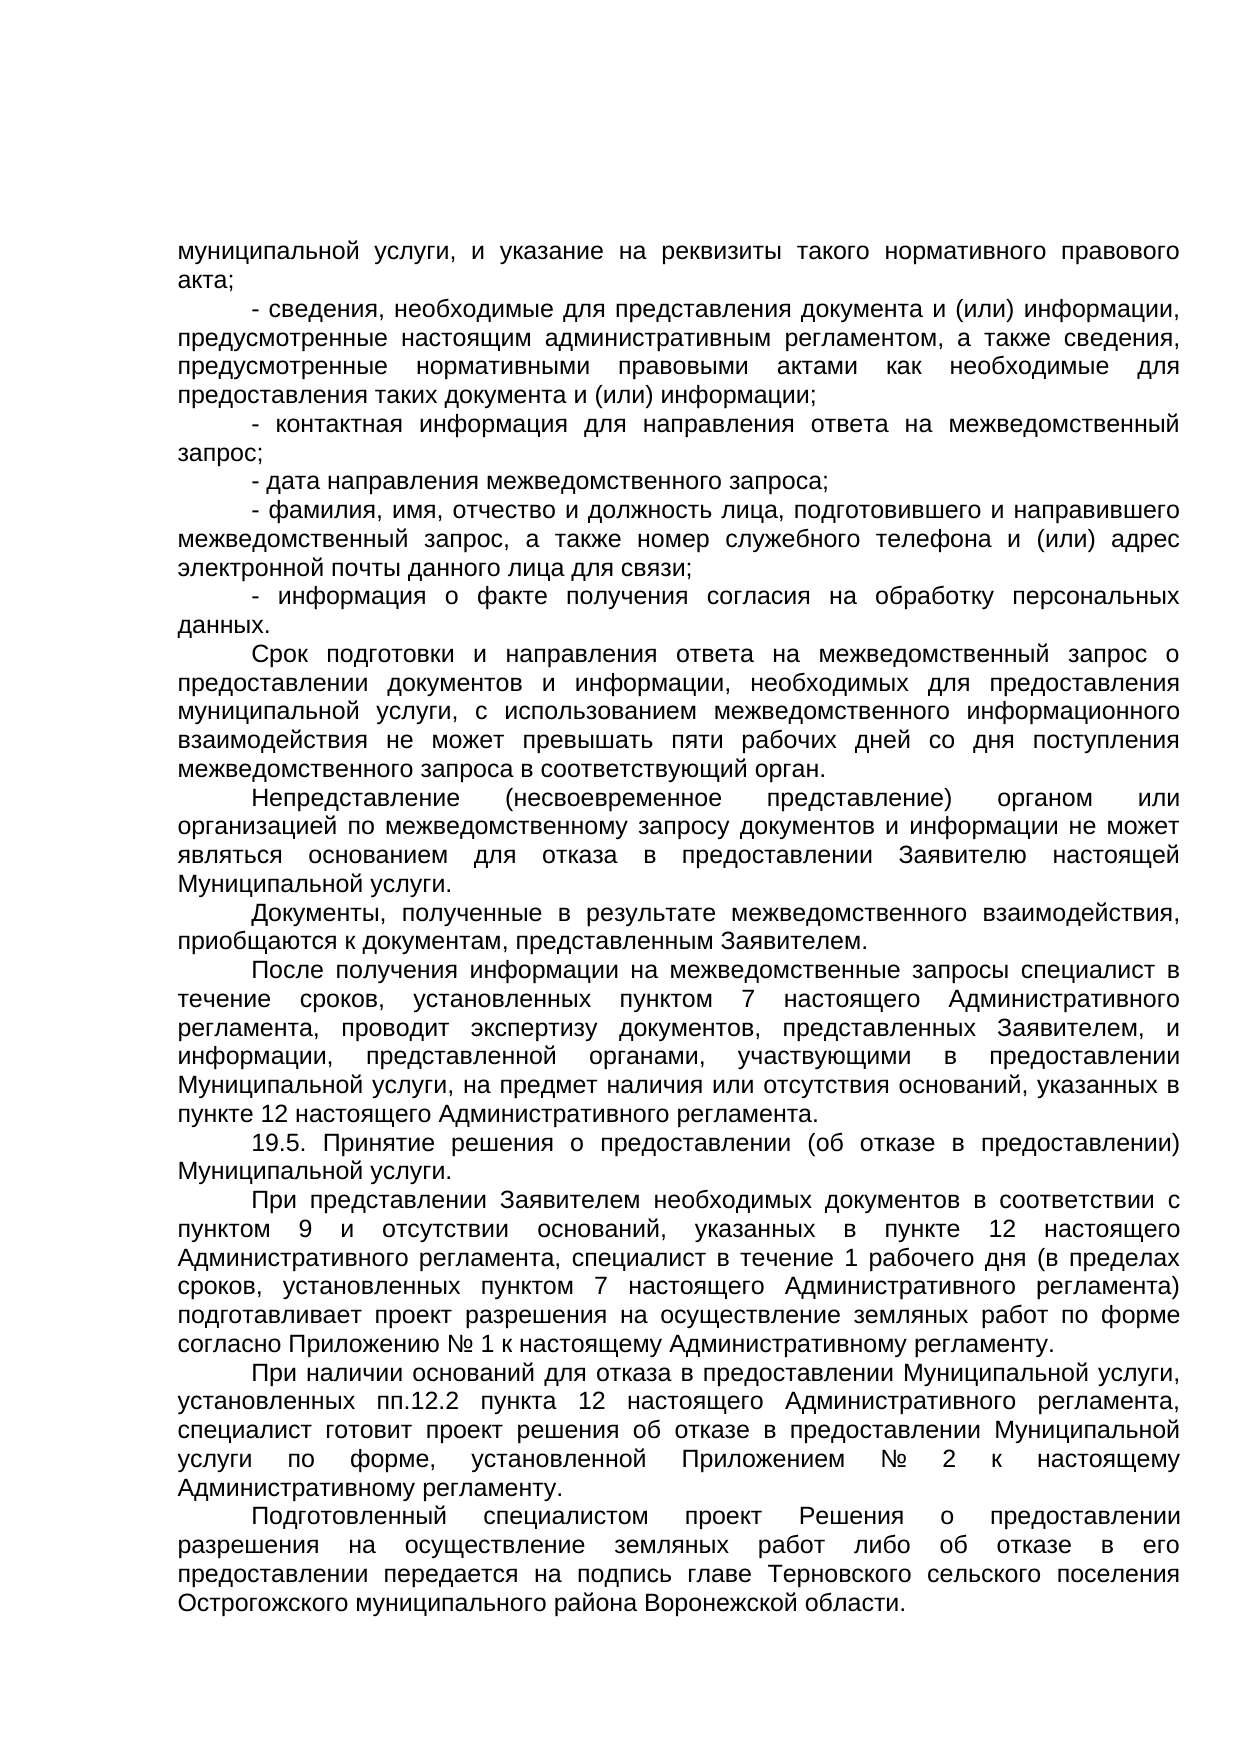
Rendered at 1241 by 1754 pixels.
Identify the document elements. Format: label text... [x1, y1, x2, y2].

text После получения информации на межведомственные запросы специалист в течение сроков, установленных пунктом 7 настоящего Административного регламента, проводит экспертизу документов, представленных Заявителем, и информации, представленной органами, участвующими в предоставлении Муниципальной услуги, на предмет наличия или отсутствия оснований, указанных в пункте 12 настоящего Административного регламента. [177, 955, 1181, 1127]
text - сведения, необходимые для представления документа и (или) информации, предусмотренные настоящим административным регламентом, а также сведения, предусмотренные нормативными правовыми актами как необходимые для предоставления таких документа и (или) информации; [177, 294, 1181, 409]
text При представлении Заявителем необходимых документов в соответствии с пунктом 9 и отсутствии оснований, указанных в пункте 12 настоящего Административного регламента, специалист в течение 1 рабочего дня (в пределах сроков, установленных пунктом 7 настоящего Административного регламента) подготавливает проект разрешения на осуществление земляных работ по форме согласно Приложению № 1 к настоящему Административному регламенту. [177, 1185, 1181, 1357]
text - дата направления межведомственного запроса; [177, 466, 1181, 495]
text - контактная информация для направления ответа на межведомственный запрос; [177, 409, 1181, 466]
text Непредставление (несвоевременное представление) органом или организацией по межведомственному запросу документов и информации не может являться основанием для отказа в предоставлении Заявителю настоящей Муниципальной услуги. [177, 782, 1181, 897]
text 19.5. Принятие решения о предоставлении (об отказе в предоставлении) Муниципальной услуги. [177, 1127, 1181, 1185]
text Документы, полученные в результате межведомственного взаимодействия, приобщаются к документам, представленным Заявителем. [177, 897, 1181, 955]
text - информация о факте получения согласия на обработку персональных данных. [177, 581, 1181, 639]
text Подготовленный специалистом проект Решения о предоставлении разрешения на осуществление земляных работ либо об отказе в его предоставлении передается на подпись главе Терновского сельского поселения Острогожского муниципального района Воронежской области. [177, 1501, 1181, 1616]
text Срок подготовки и направления ответа на межведомственный запрос о предоставлении документов и информации, необходимых для предоставления муниципальной услуги, с использованием межведомственного информационного взаимодействия не может превышать пяти рабочих дней со дня поступления межведомственного запроса в соответствующий орган. [177, 639, 1181, 782]
text При наличии оснований для отказа в предоставлении Муниципальной услуги, установленных пп.12.2 пункта 12 настоящего Административного регламента, специалист готовит проект решения об отказе в предоставлении Муниципальной услуги по форме, установленной Приложением № 2 к настоящему Административному регламенту. [177, 1357, 1181, 1501]
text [177, 236, 1181, 294]
text - фамилия, имя, отчество и должность лица, подготовившего и направившего межведомственный запрос, а также номер служебного телефона и (или) адрес электронной почты данного лица для связи; [177, 495, 1181, 581]
